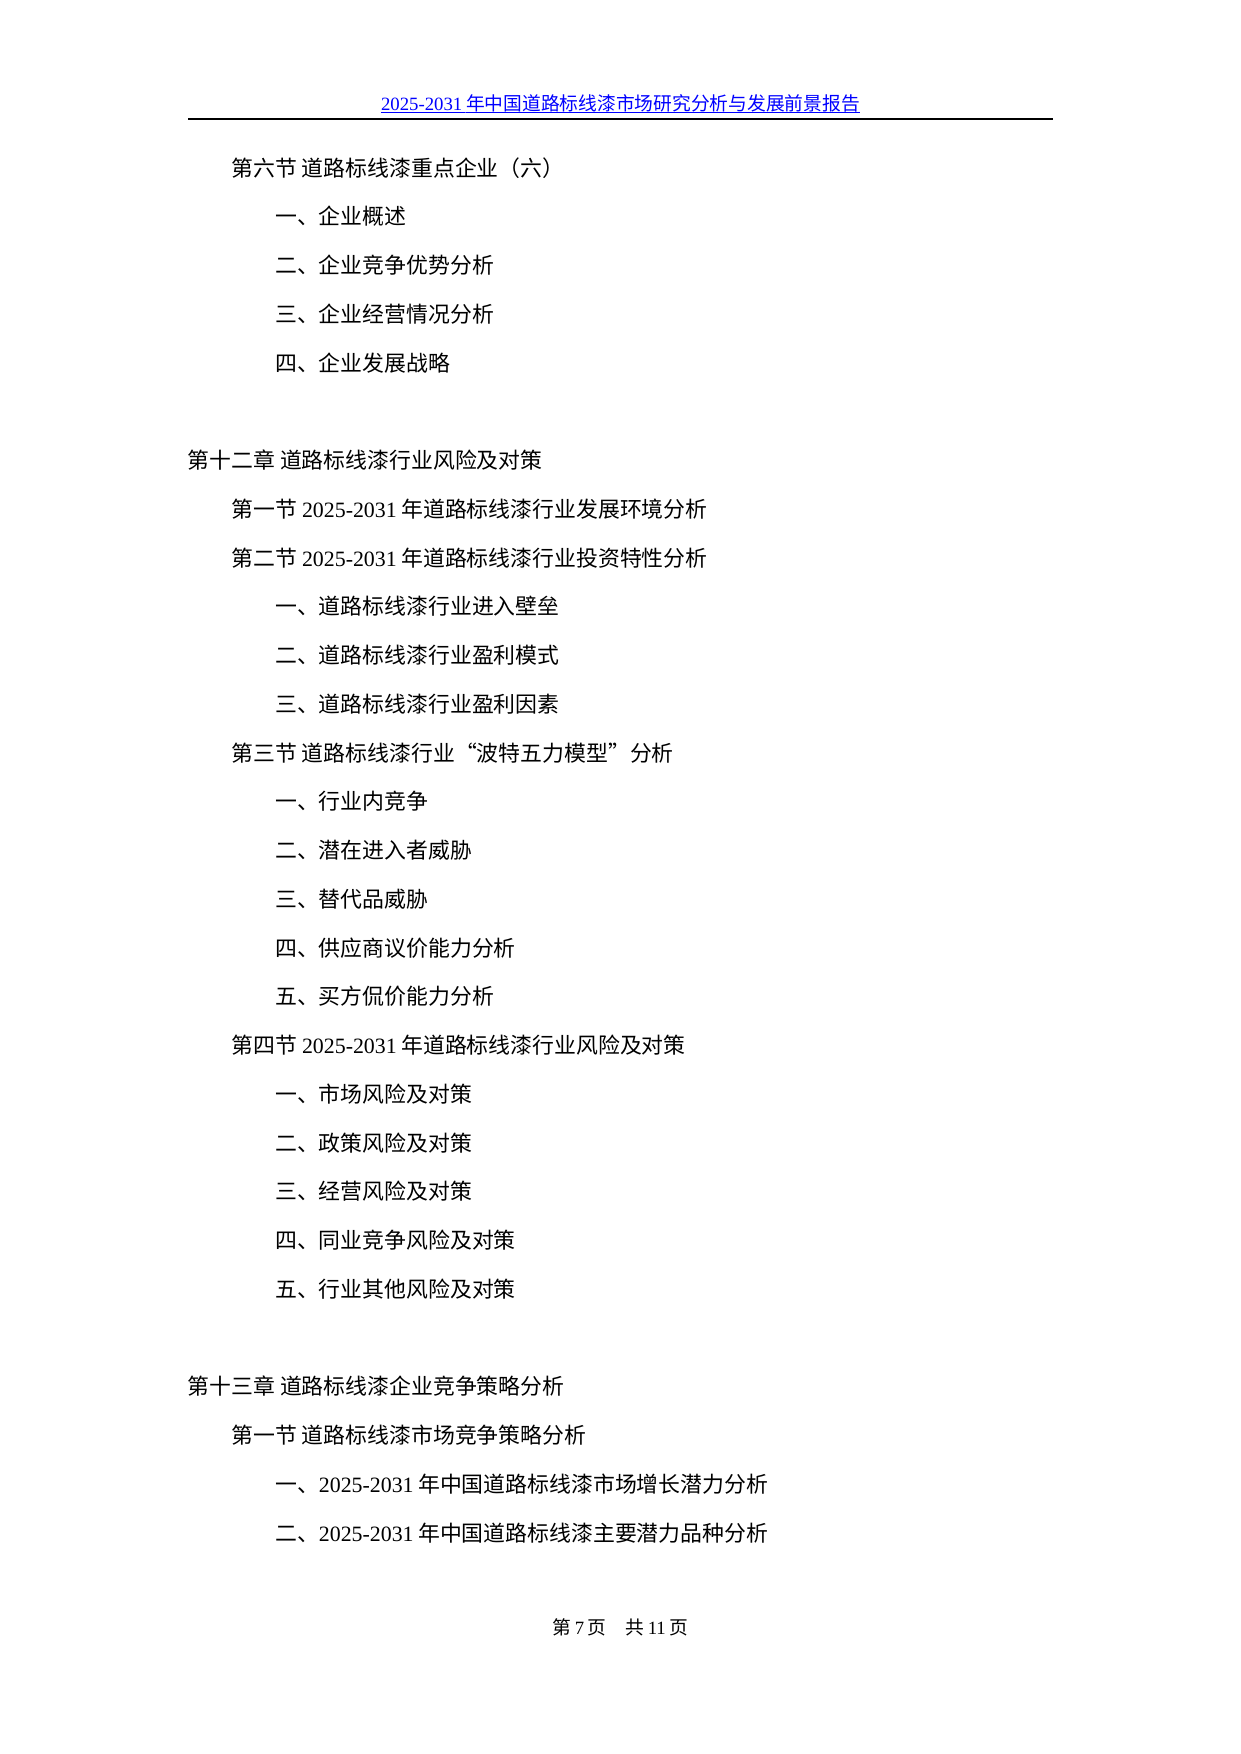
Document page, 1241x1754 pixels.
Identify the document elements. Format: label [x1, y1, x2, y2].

text [187, 150, 1053, 1548]
